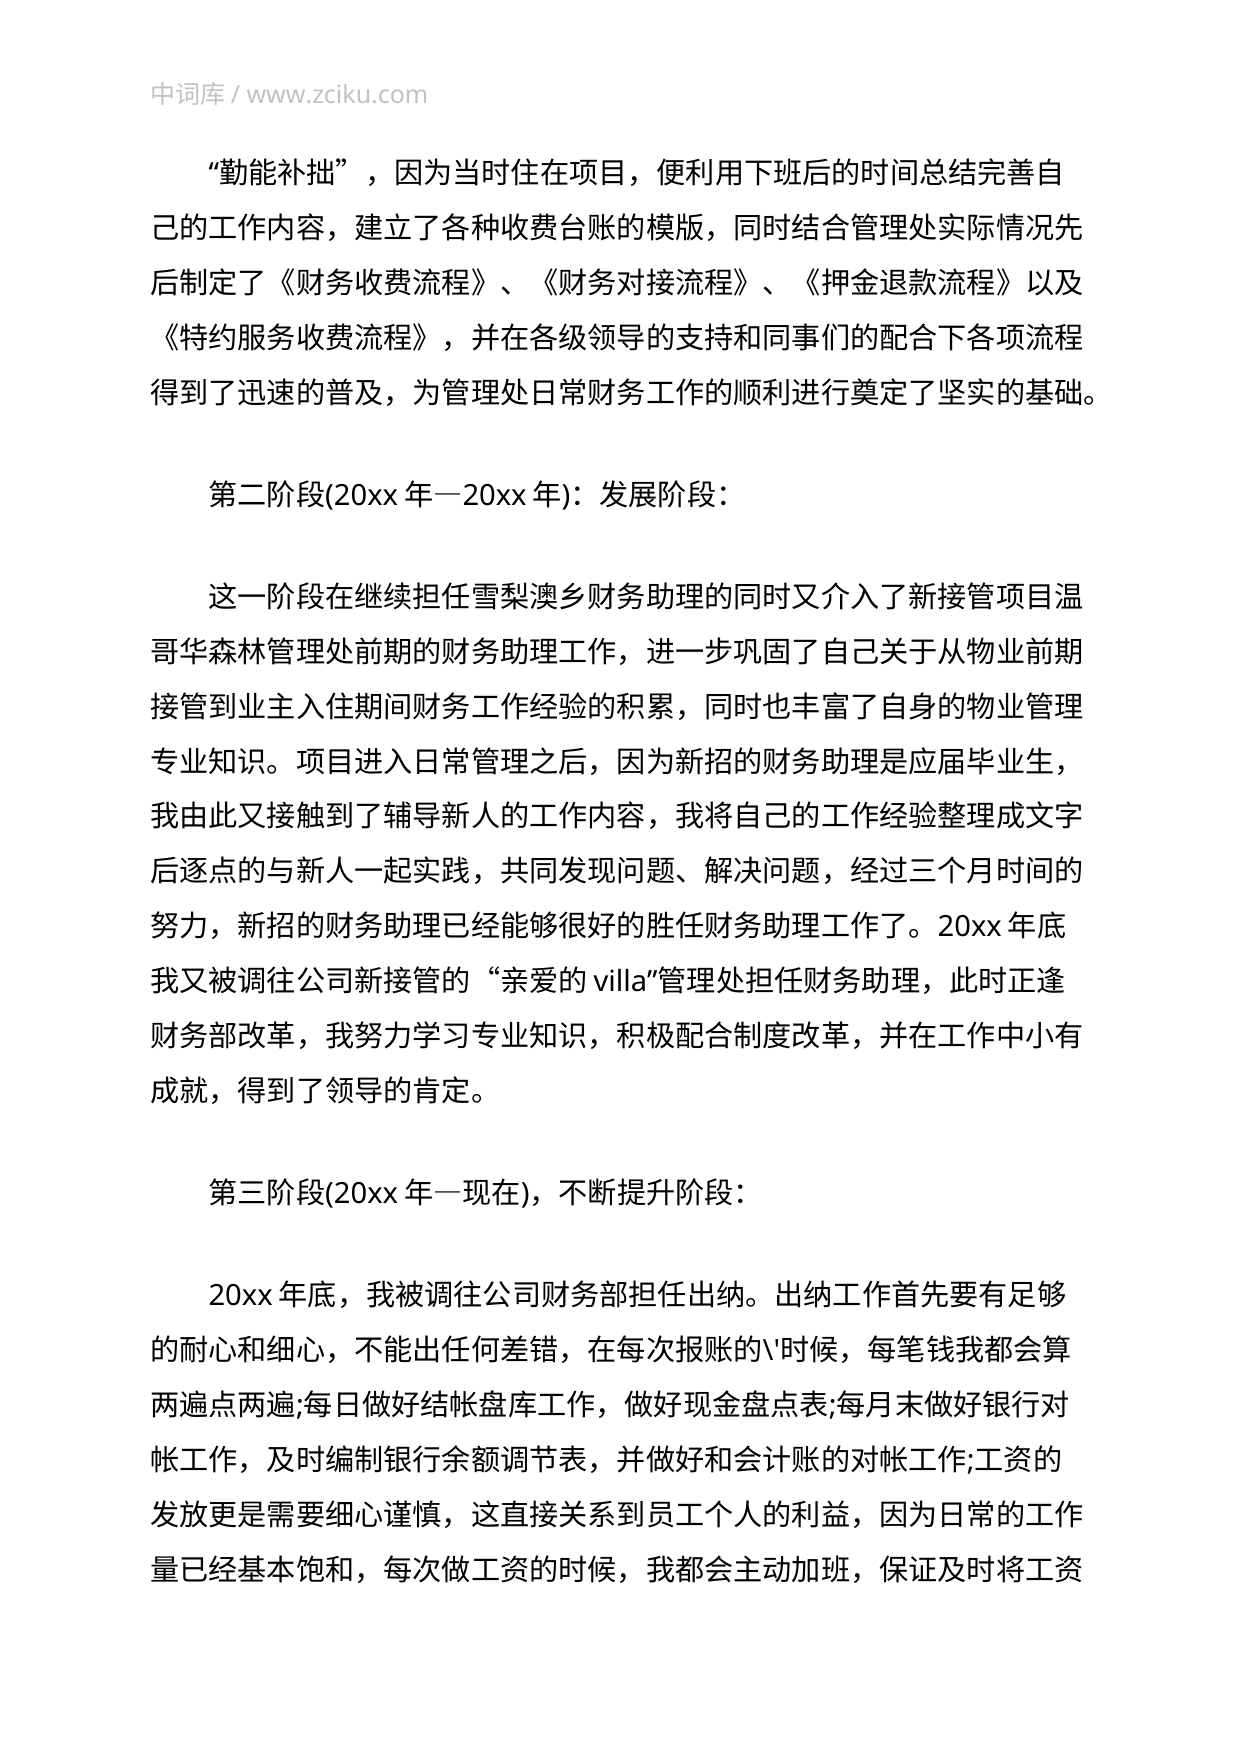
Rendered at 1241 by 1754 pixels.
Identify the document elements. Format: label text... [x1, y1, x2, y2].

text 第三阶段(20xx年―现在)，不断提升阶段： [150, 1169, 1090, 1212]
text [150, 1271, 1090, 1589]
text 这一阶段在继续担任雪梨澳乡财务助理的同时又介入了新接管项目温哥华森林管理处前期的财务助理工作，进一步巩固了自己关于从物业前期接管到业主入住期间财务工作经验的积累，同时也丰富了自身的物业管理专业知识。项目进入日常管理之后，因为新招的财务助理是应届毕业生，我由此又接触到了辅导新人的工作内容，我将自己的工作经验整理成文字后逐点的与新人一起实践，共同发现问题、解决问题，经过三个月时间的努力，新招的财务助理已经能够很好的胜任财务助理工作了。20xx年底我又被调往公司新接管的“亲爱的villa”管理处担任财务助理，此时正逢财务部改革，我努力学习专业知识，积极配合制度改革，并在工作中小有成就，得到了领导的肯定。 [150, 573, 1090, 1110]
text 第二阶段(20xx年―20xx年)：发展阶段： [150, 471, 1090, 514]
text “勤能补拙”，因为当时住在项目，便利用下班后的时间总结完善自己的工作内容，建立了各种收费台账的模版，同时结合管理处实际情况先后制定了《财务收费流程》、《财务对接流程》、《押金退款流程》以及《特约服务收费流程》，并在各级领导的支持和同事们的配合下各项流程得到了迅速的普及，为管理处日常财务工作的顺利进行奠定了坚实的基础。 [150, 150, 1090, 412]
